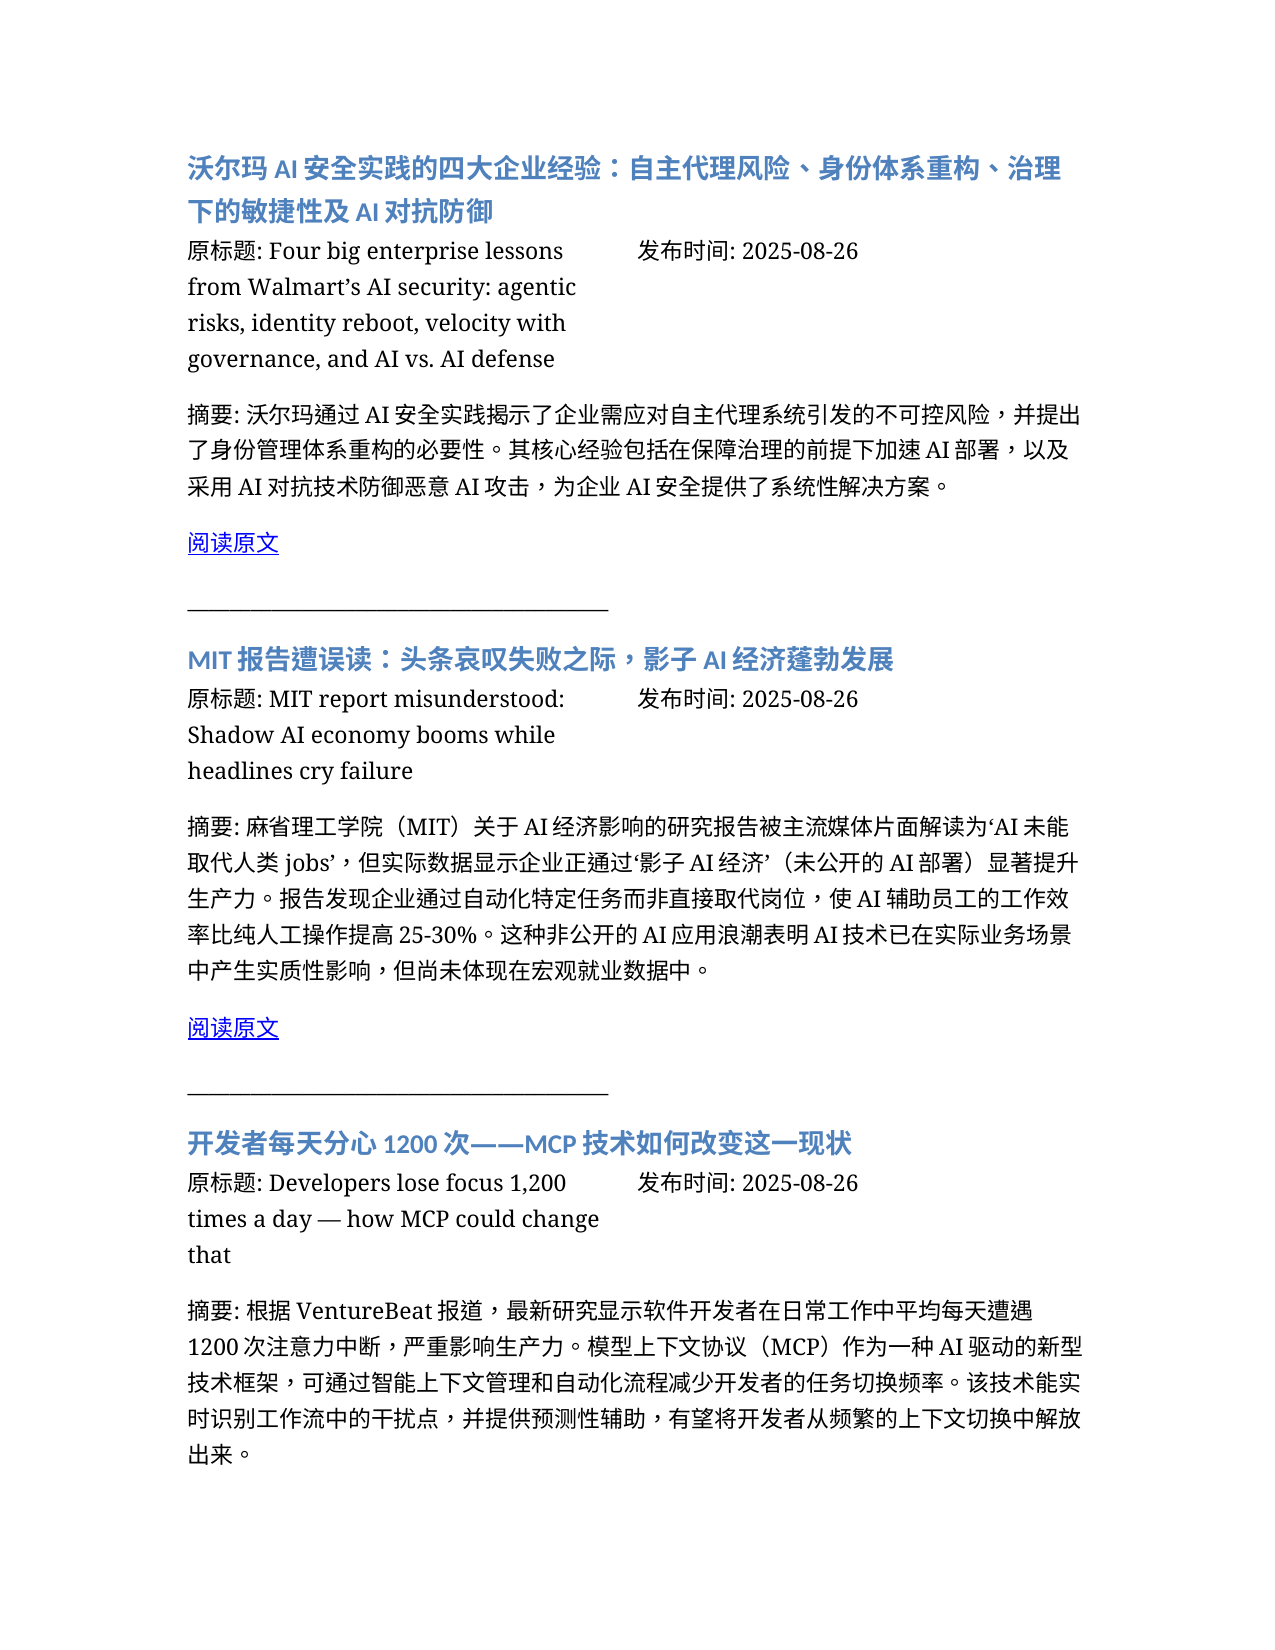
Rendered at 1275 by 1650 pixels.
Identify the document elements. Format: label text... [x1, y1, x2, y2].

text 阅读原文 [187, 527, 1087, 558]
text 摘要: 沃尔玛通过AI安全实践揭示了企业需应对自主代理系统引发的不可控风险，并提出了身份管理体系重构的必要性。其核心经验包括在保障治理的前提下加速AI部署，以及采用AI对抗技术防御恶意AI攻击，为企业AI安全提供了系统性解决方案。 [187, 398, 1087, 502]
subtitle 开发者每天分心1200次——MCP技术如何改变这一现状 [187, 1125, 1087, 1162]
text 摘要: 根据VentureBeat报道，最新研究显示软件开发者在日常工作中平均每天遭遇1200次注意力中断，严重影响生产力。模型上下文协议（MCP）作为一种AI驱动的新型技术框架，可通过智能上下文管理和自动化流程减少开发者的任务切换频率。该技术能实时识别工作流中的干扰点，并提供预测性辅助，有望将开发者从频繁的上下文切换中解放出来。 [187, 1295, 1087, 1470]
table_header 发布时间: 2025-08-26 [626, 235, 1076, 398]
subtitle 沃尔玛AI安全实践的四大企业经验：自主代理风险、身份体系重构、治理下的敏捷性及AI对抗防御 [187, 150, 1087, 229]
table_header 发布时间: 2025-08-26 [626, 683, 1076, 811]
table_header 原标题: Developers lose focus 1,200 times a day — how MCP could change that [176, 1168, 626, 1295]
table_header 原标题: Four big enterprise lessons from Walmart’s AI security: agentic risks, identity reboot, velocity with governance, and AI vs. AI defense [176, 235, 626, 398]
text 摘要: 麻省理工学院（MIT）关于AI经济影响的研究报告被主流媒体片面解读为‘AI未能取代人类 jobs’，但实际数据显示企业正通过‘影子AI经济’（未公开的AI部署）显著提升生产力。报告发现企业通过自动化特定任务而非直接取代岗位，使AI辅助员工的工作效率比纯人工操作提高25-30%。这种非公开的AI应用浪潮表明AI技术已在实际业务场景中产生实质性影响，但尚未体现在宏观就业数据中。 [187, 811, 1087, 986]
text 阅读原文 [187, 1011, 1087, 1043]
table_header 原标题: MIT report misunderstood: Shadow AI economy booms while headlines cry failure [176, 683, 626, 811]
table_header 发布时间: 2025-08-26 [626, 1168, 1076, 1295]
text ________________________________________ [187, 1068, 1087, 1099]
subtitle MIT报告遭误读：头条哀叹失败之际，影子AI经济蓬勃发展 [187, 641, 1087, 678]
text ________________________________________ [187, 584, 1087, 615]
